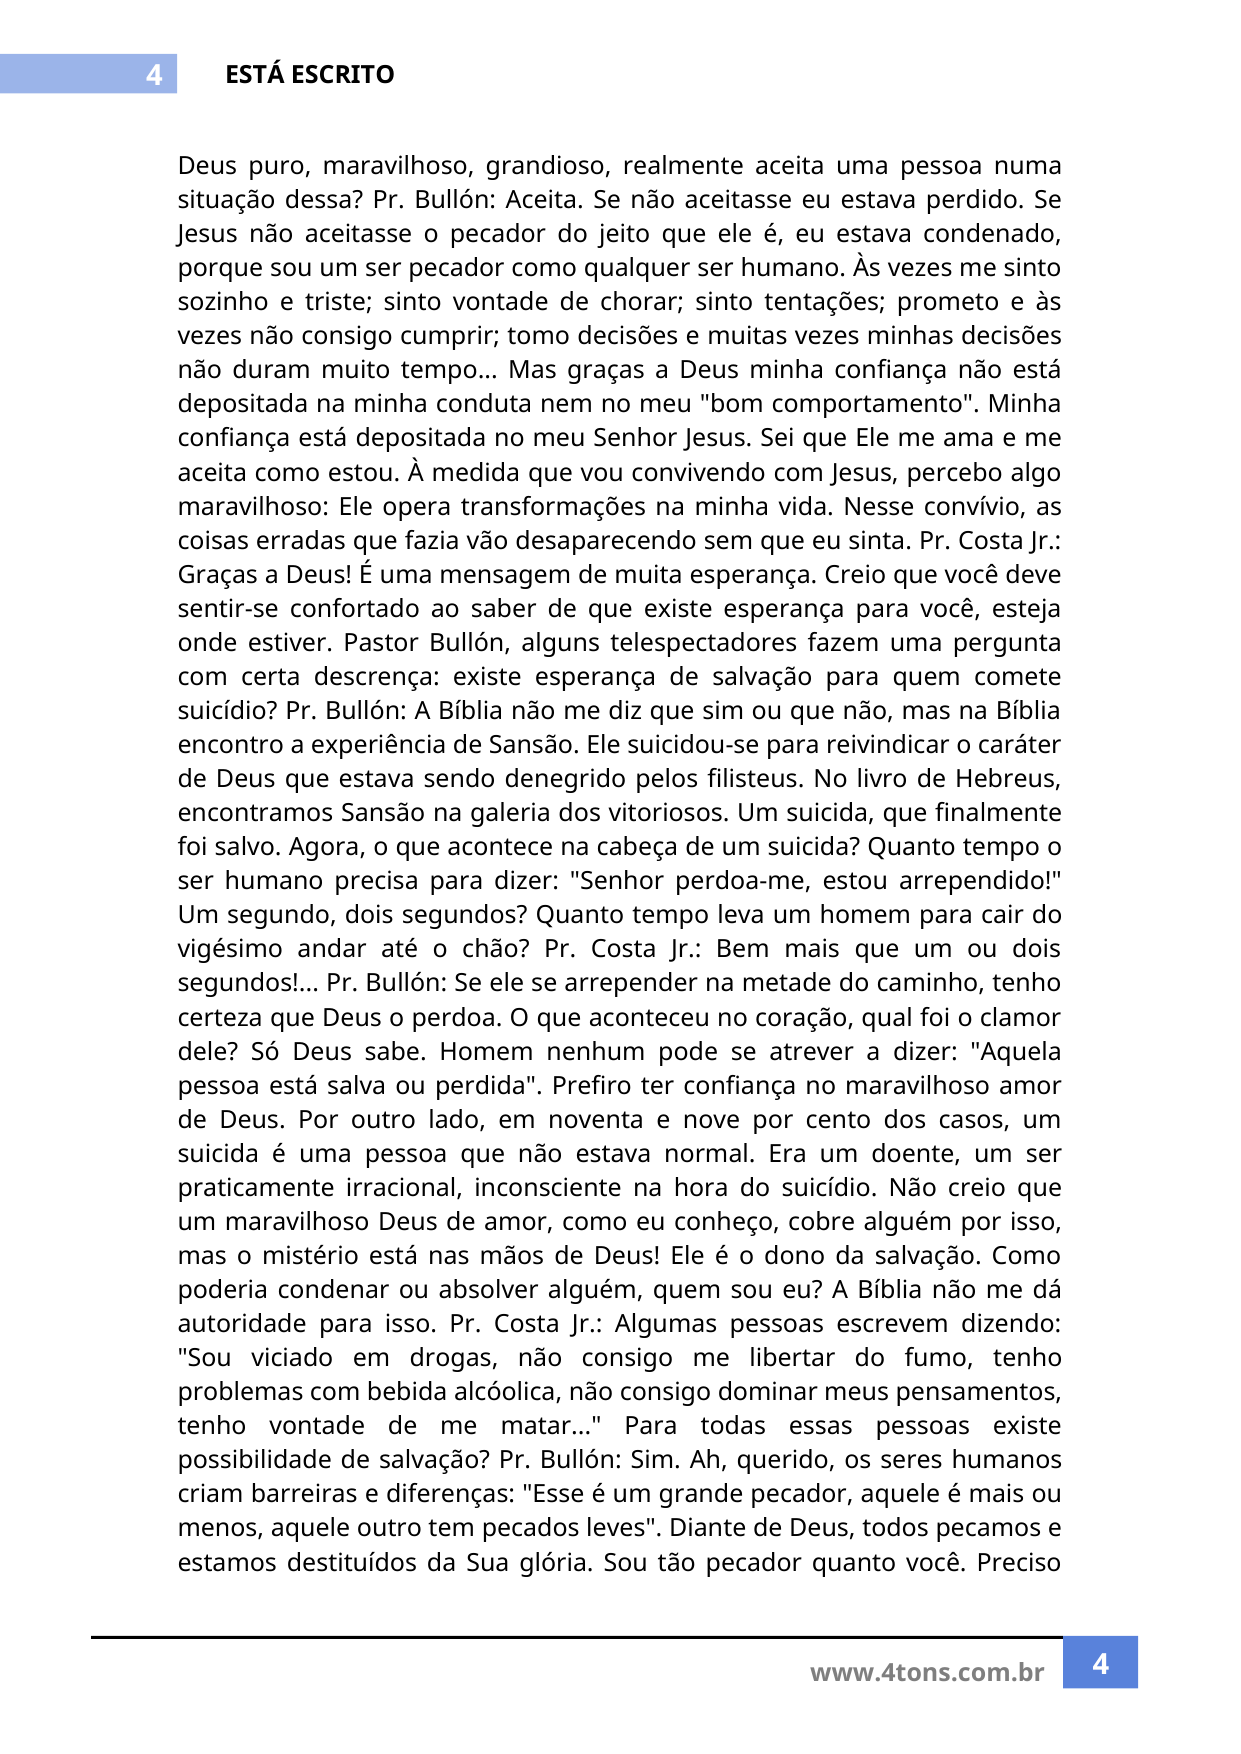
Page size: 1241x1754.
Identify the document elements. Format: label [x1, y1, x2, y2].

text [177, 148, 1063, 1578]
